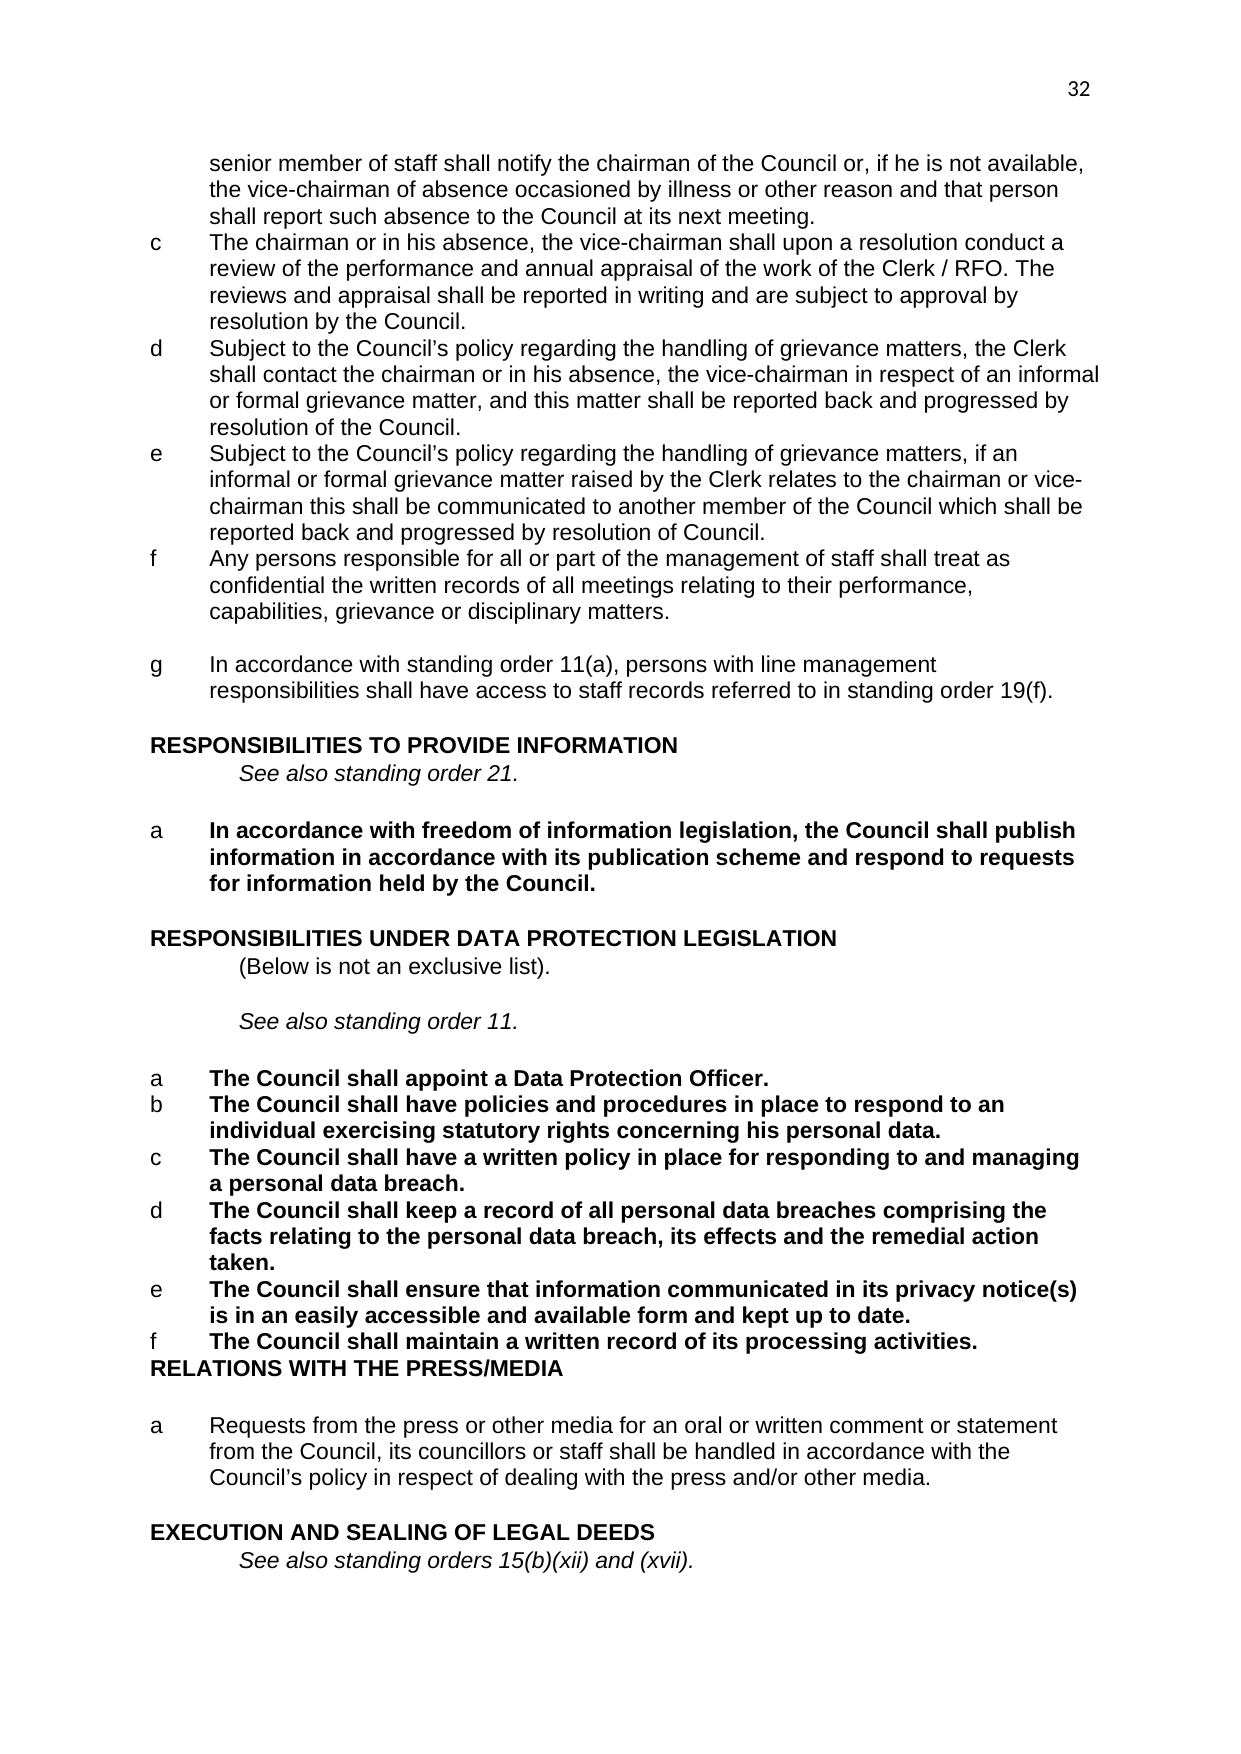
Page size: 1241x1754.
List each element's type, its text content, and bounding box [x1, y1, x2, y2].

list In accordance with freedom of information legislation, the Council shall publish information in accordance with its publication scheme and respond to requests for information held by the Council. [150, 817, 1090, 896]
text See also standing order 21. [164, 760, 1090, 787]
list The chairman or in his absence, the vice-chairman shall upon a resolution conduct a review of the performance and annual appraisal of the work of the Clerk / RFO. The reviews and appraisal shall be reported in writing and are subject to approval by resolution by the Council. [150, 229, 1090, 334]
list The Council shall keep a record of all personal data breaches comprising the facts relating to the personal data breach, its effects and the remedial action taken. [150, 1197, 1090, 1276]
text (Below is not an exclusive list). [150, 953, 1090, 979]
list The Council shall have policies and procedures in place to respond to an individual exercising statutory rights concerning his personal data. [150, 1091, 1090, 1144]
list Subject to the Council’s policy regarding the handling of grievance matters, if an informal or formal grievance matter raised by the Clerk relates to the chairman or vice-chairman this shall be communicated to another member of the Council which shall be reported back and progressed by resolution of Council. [150, 440, 1090, 545]
list The Council shall maintain a written record of its processing activities. [150, 1328, 1090, 1355]
list The Council shall ensure that information communicated in its privacy notice(s) is in an easily accessible and available form and kept up to date. [150, 1276, 1090, 1328]
text See also standing order 11. [163, 1008, 1090, 1034]
list Requests from the press or other media for an oral or written comment or statement from the Council, its councillors or staff shall be handled in accordance with the Council’s policy in respect of dealing with the press and/or other media. [150, 1412, 1090, 1491]
list Any persons responsible for all or part of the management of staff shall treat as confidential the written records of all meetings relating to their performance, capabilities, grievance or disciplinary matters. [150, 545, 1090, 624]
text RELATIONS WITH THE PRESS/MEDIA [150, 1355, 1090, 1381]
text RESPONSIBILITIES TO PROVIDE INFORMATION [150, 732, 1090, 758]
list In accordance with standing order 11(a), persons with line management responsibilities shall have access to staff records referred to in standing order 19(f). [150, 651, 1090, 703]
text See also standing orders 15(b)(xii) and (xvii). [164, 1547, 1090, 1574]
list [150, 150, 1090, 229]
text RESPONSIBILITIES UNDER DATA PROTECTION LEGISLATION [150, 925, 1090, 951]
list The Council shall appoint a Data Protection Officer. [150, 1065, 1090, 1091]
list Subject to the Council’s policy regarding the handling of grievance matters, the Clerk shall contact the chairman or in his absence, the vice-chairman in respect of an informal or formal grievance matter, and this matter shall be reported back and progressed by resolution of the Council. [150, 334, 1105, 440]
text EXECUTION AND SEALING OF LEGAL DEEDS [150, 1519, 1090, 1545]
list The Council shall have a written policy in place for responding to and managing a personal data breach. [150, 1144, 1090, 1197]
